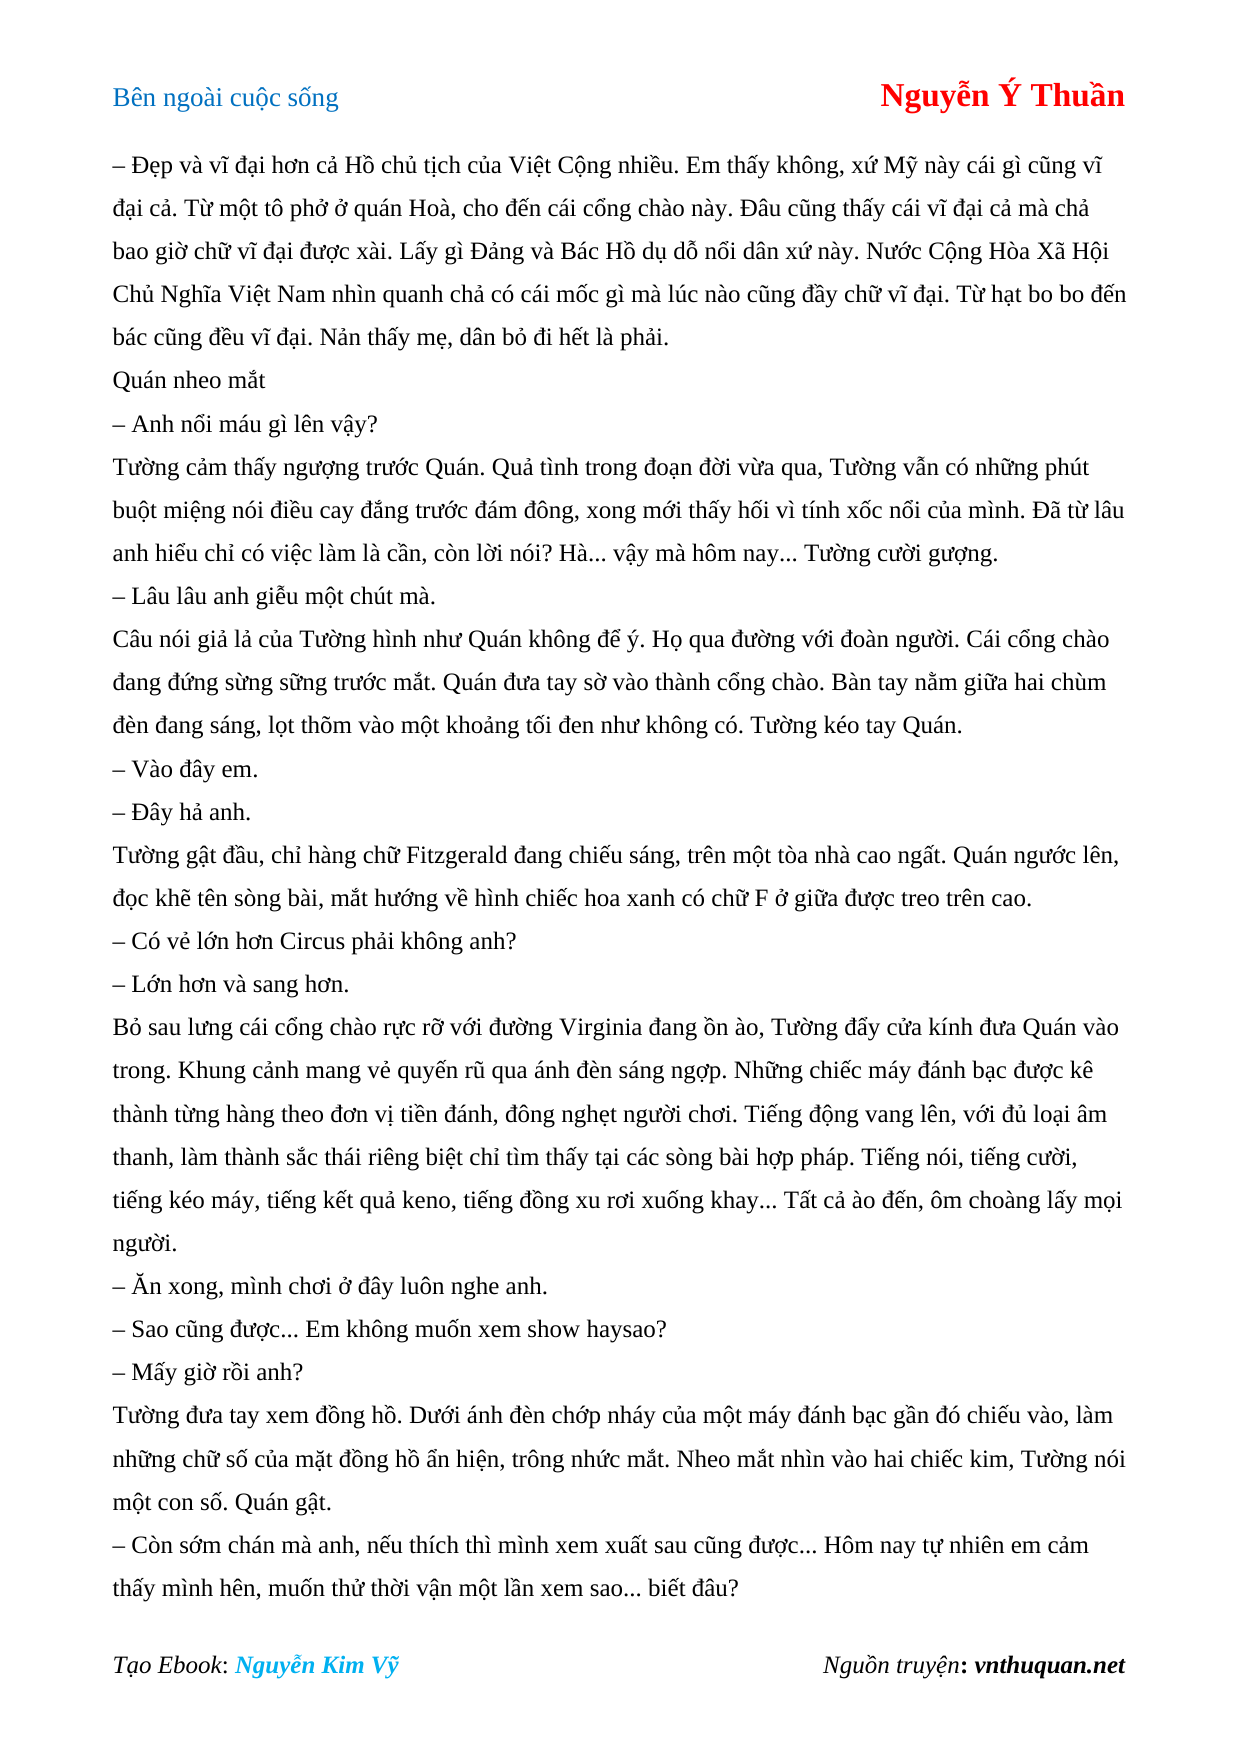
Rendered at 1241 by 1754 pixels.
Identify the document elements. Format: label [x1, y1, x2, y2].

text [112, 150, 1128, 1602]
